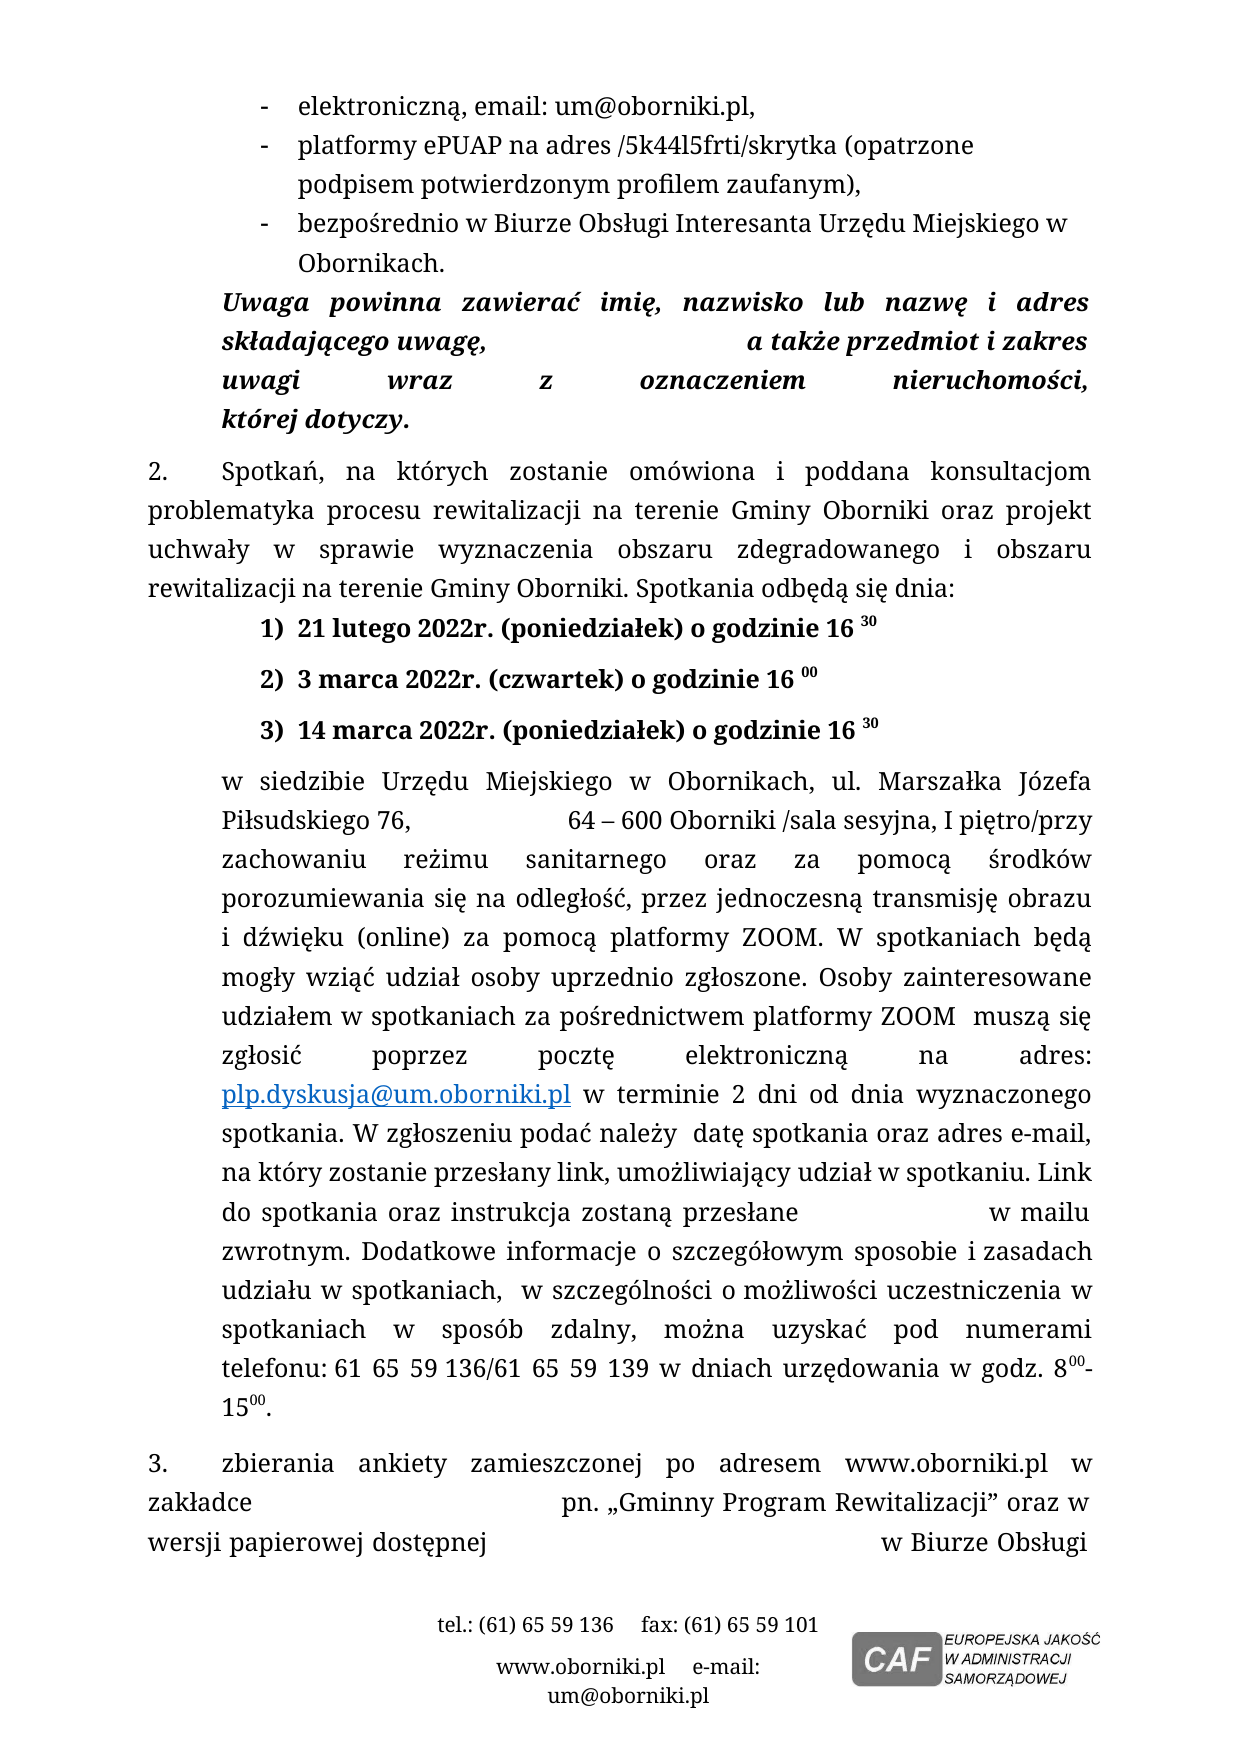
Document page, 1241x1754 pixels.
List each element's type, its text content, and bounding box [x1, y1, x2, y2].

list 21 lutego 2022r. (poniedziałek) o godzinie 16 30 [260, 610, 1092, 644]
text Uwaga powinna zawierać imię, nazwisko lub nazwę i adres składającego uwagę, a także przedmiot i zakres uwagi wraz z oznaczeniem nieruchomości, której dotyczy. [221, 284, 1092, 436]
list bezpośrednio w Biurze Obsługi Interesanta Urzędu Miejskiego w Obornikach. [260, 206, 1092, 279]
list 3 marca 2022r. (czwartek) o godzinie 16 00 [260, 661, 1092, 695]
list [148, 1446, 1092, 1558]
text w siedzibie Urzędu Miejskiego w Obornikach, ul. Marszałka Józefa Piłsudskiego 76, 64 – 600 Oborniki /sala sesyjna, I piętro/przy zachowaniu reżimu sanitarnego oraz za pomocą środków porozumiewania się na odległość, przez jednoczesną transmisję obrazu i dźwięku (online) za pomocą platformy ZOOM. W spotkaniach będą mogły wziąć udział osoby uprzednio zgłoszone. Osoby zainteresowane udziałem w spotkaniach za pośrednictwem platformy ZOOM muszą się zgłosić poprzez pocztę elektroniczną na adres: plp.dyskusja@um.oborniki.pl w terminie 2 dni od dnia wyznaczonego spotkania. W zgłoszeniu podać należy datę spotkania oraz adres e-mail, na który zostanie przesłany link, umożliwiający udział w spotkaniu. Link do spotkania oraz instrukcja zostaną przesłane w mailu zwrotnym. Dodatkowe informacje o szczegółowym sposobie i zasadach udziału w spotkaniach, w szczególności o możliwości uczestniczenia w spotkaniach w sposób zdalny, można uzyskać pod numerami telefonu: 61 65 59 136/61 65 59 139 w dniach urzędowania w godz. 800-1500. [221, 763, 1092, 1424]
list platformy ePUAP na adres /5k44l5frti/skrytka (opatrzone podpisem potwierdzonym profilem zaufanym), [260, 128, 1092, 201]
list Spotkań, na których zostanie omówiona i poddana konsultacjom problematyka procesu rewitalizacji na terenie Gminy Oborniki oraz projekt uchwały w sprawie wyznaczenia obszaru zdegradowanego i obszaru rewitalizacji na terenie Gminy Oborniki. Spotkania odbędą się dnia: [148, 454, 1092, 605]
list elektroniczną, email: um@oborniki.pl, [260, 89, 1092, 123]
picture [851, 1632, 1100, 1687]
list 14 marca 2022r. (poniedziałek) o godzinie 16 30 [260, 712, 1092, 746]
